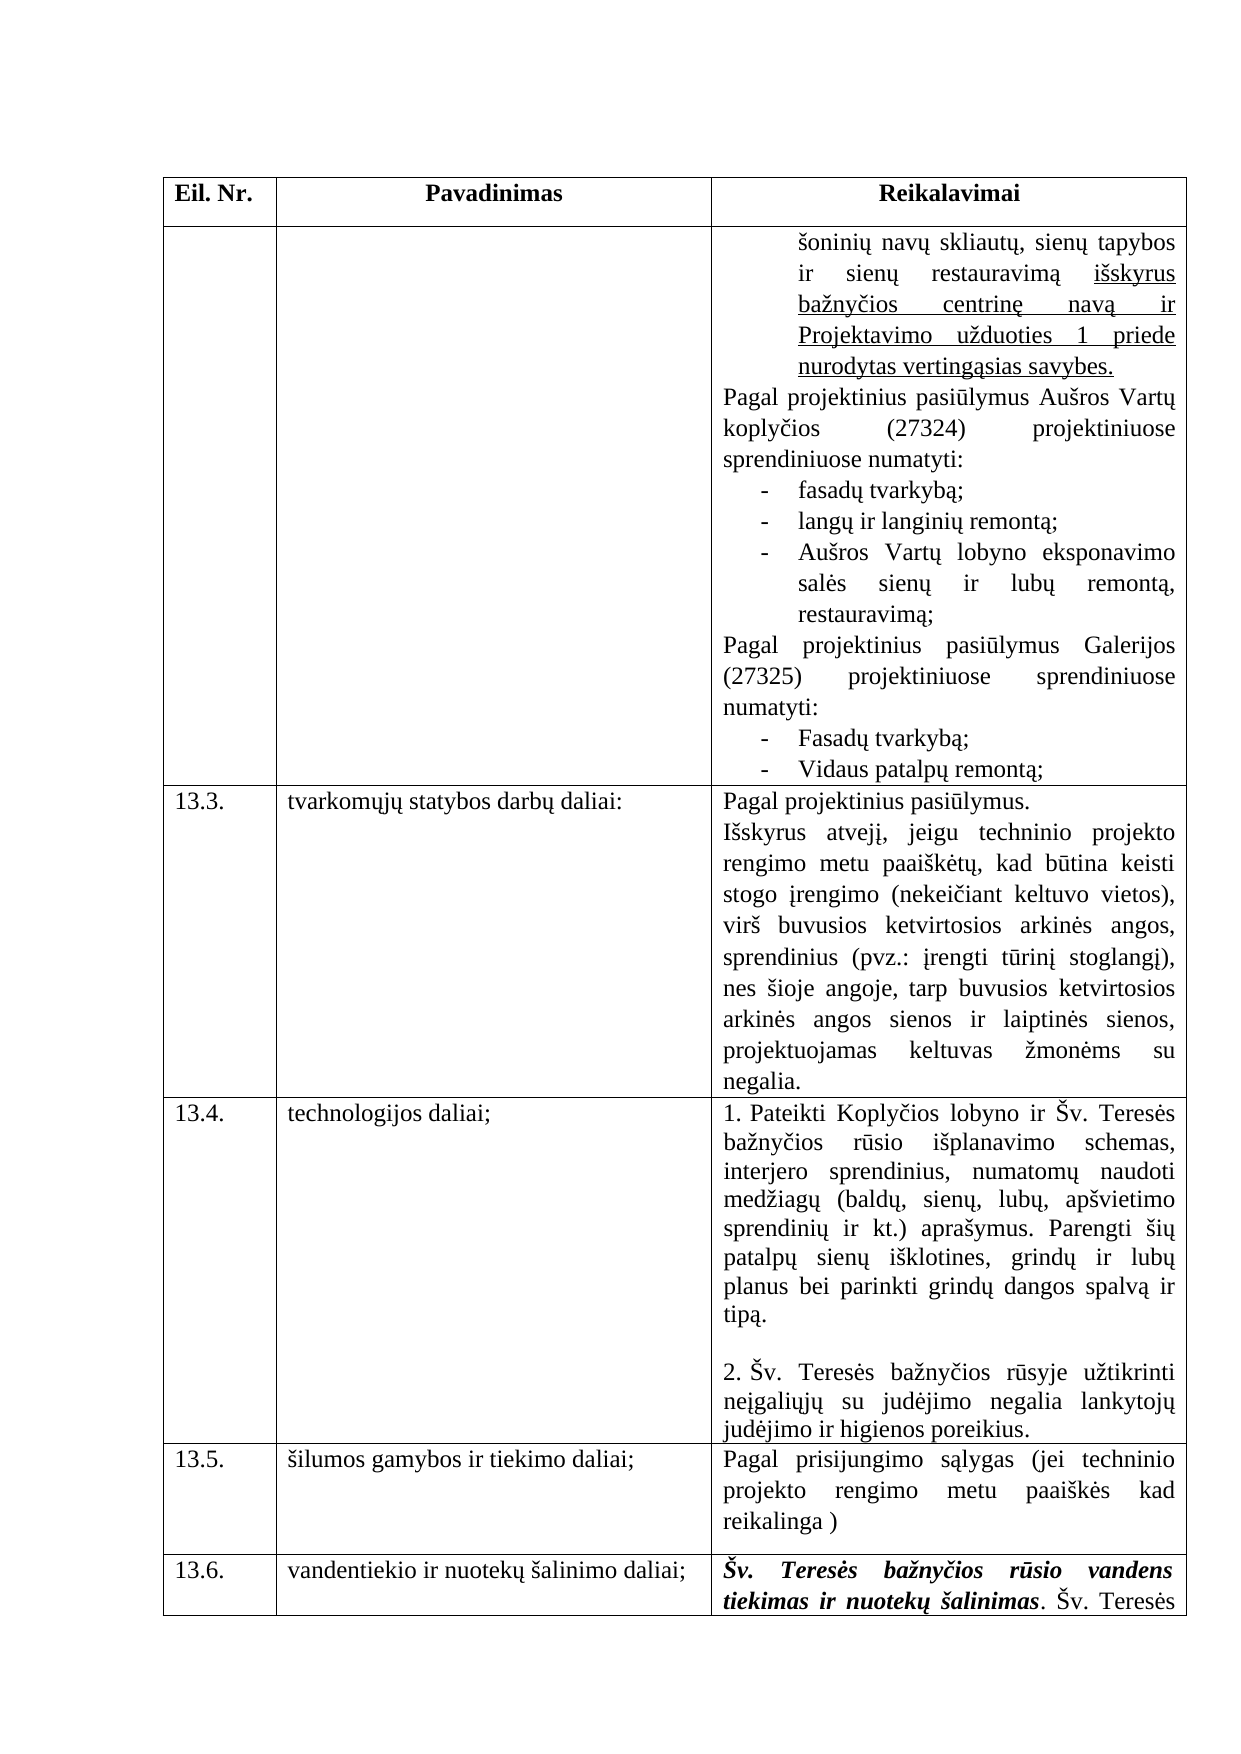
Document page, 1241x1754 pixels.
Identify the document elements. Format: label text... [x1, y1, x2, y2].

table_header Reikalavimai [712, 178, 1186, 226]
table_header Eil. Nr. [164, 178, 276, 226]
table_cell Pagal projektinius pasiūlymus. Išskyrus atvejį, jeigu techninio projekto rengimo metu paaiškėtų, kad būtina keisti stogo įrengimo (nekeičiant keltuvo vietos), virš buvusios ketvirtosios arkinės angos, sprendinius (pvz.: įrengti tūrinį stoglangį), nes šioje angoje, tarp buvusios ketvirtosios arkinės angos sienos ir laiptinės sienos, projektuojamas keltuvas žmonėms su negalia. [712, 849, 1186, 1159]
table_cell Pagal prisijungimo sąlygas (jei techninio projekto rengimo metu paaiškės kad reikalinga ) [712, 1506, 1186, 1616]
table_cell 13.5. [164, 1506, 276, 1616]
table_cell šilumos gamybos ir tiekimo daliai; [277, 1506, 711, 1616]
table_cell 13.4. [164, 1160, 276, 1505]
table_cell tvarkybos darbų daliai; [277, 227, 711, 847]
table_header Pavadinimas [277, 178, 711, 226]
table_cell technologijos daliai; [277, 1160, 711, 1505]
table_cell 13.3. [164, 849, 276, 1159]
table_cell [712, 227, 1186, 847]
table_cell Pateikti Koplyčios lobyno ir Šv. Teresės bažnyčios rūsio išplanavimo schemas, interjero sprendinius, numatomų naudoti medžiagų (baldų, sienų, lubų, apšvietimo sprendinių ir kt.) aprašymus. Parengti šių patalpų sienų išklotines, grindų ir lubų planus bei parinkti grindų dangos spalvą ir tipą. Šv. Teresės bažnyčios rūsyje užtikrinti neįgaliųjų su judėjimo negalia lankytojų judėjimo ir higienos poreikius. [712, 1160, 1186, 1505]
table_cell tvarkomųjų statybos darbų daliai: [277, 849, 711, 1159]
table_cell 13.2 [164, 227, 276, 847]
